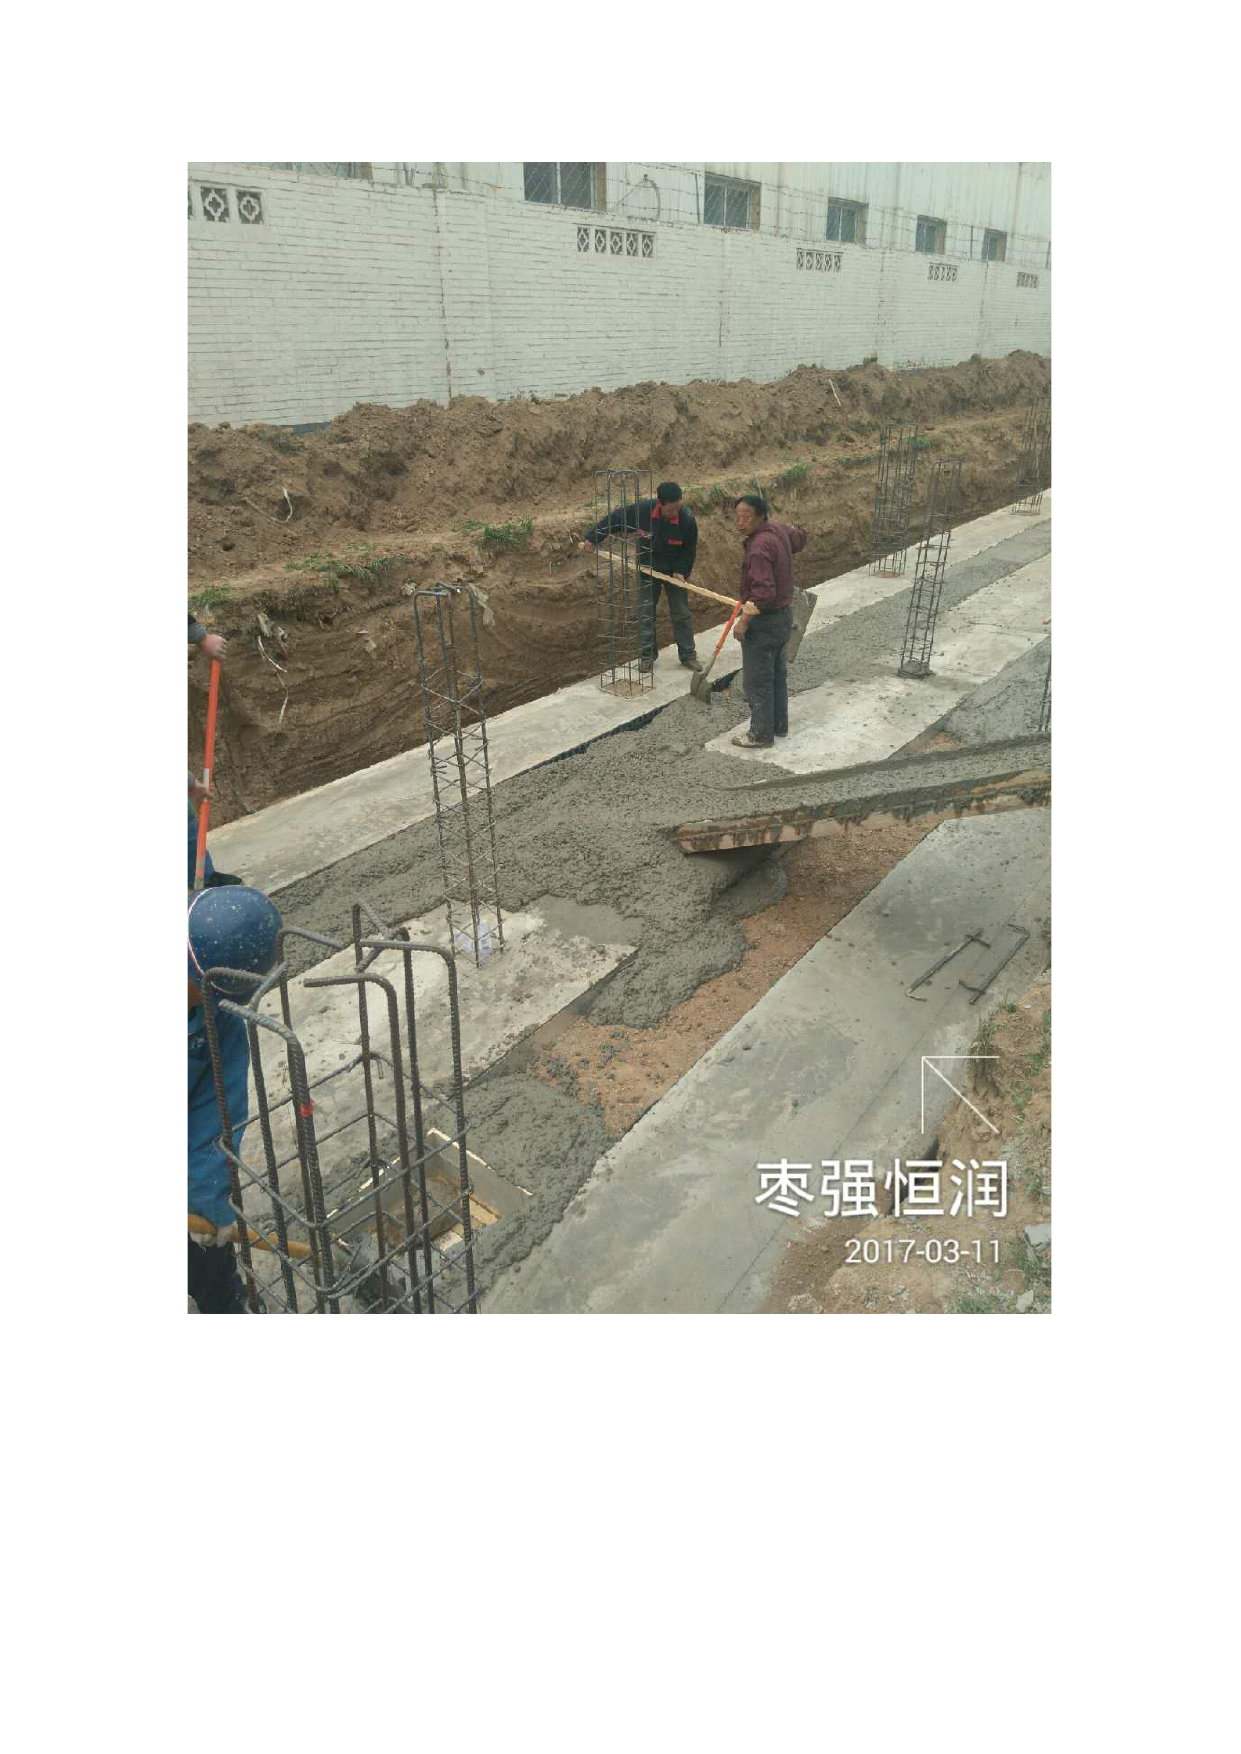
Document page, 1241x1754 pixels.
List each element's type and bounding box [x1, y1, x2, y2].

picture [187, 162, 1052, 1314]
